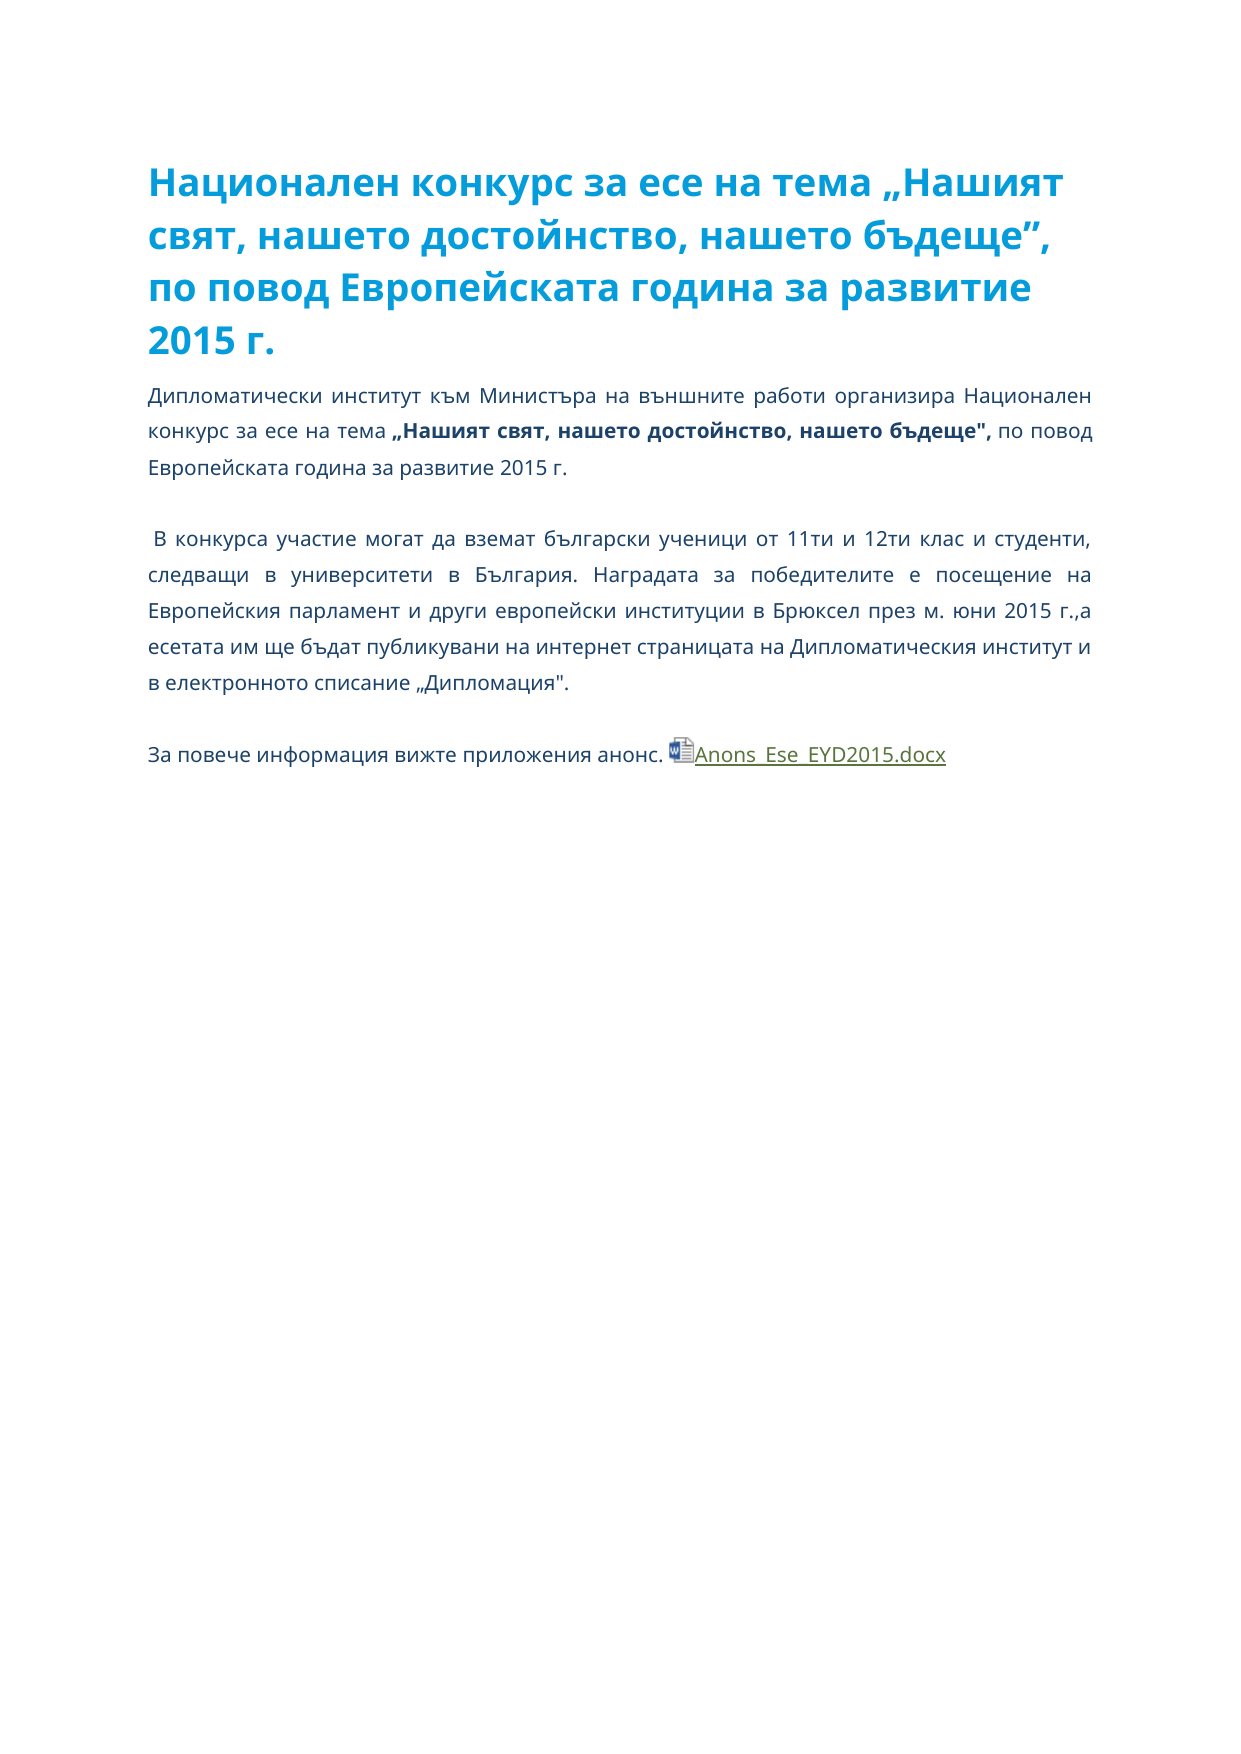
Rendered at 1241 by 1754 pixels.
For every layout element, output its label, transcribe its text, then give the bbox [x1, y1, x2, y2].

picture [669, 737, 695, 763]
text В конкурса участие могат да вземат български ученици от 11ти и 12ти клас и студенти, следващи в университети в България. Наградата за победителите е посещение на Европейския парламент и други европейски институции в Брюксел през м. юни 2015 г.,а есетата им ще бъдат публикувани на интернет страницата на Дипломатическия институт и в електронното списание „Дипломация". [148, 517, 1093, 697]
text Дипломатически институт към Министъра на външните работи организира Национален конкурс за есе на тема „Нашият свят, нашето достойнство, нашето бъдеще", по повод Европейската година за развитие 2015 г. [148, 373, 1093, 481]
text Национален конкурс за есе на тема „Нашият свят, нашето достойнство, нашето бъдеще”, по повод Европейската година за развитие 2015 г. [148, 155, 1093, 365]
text За повече информация вижте приложения анонс. Anons_Ese_EYD2015.docx [148, 733, 1093, 768]
